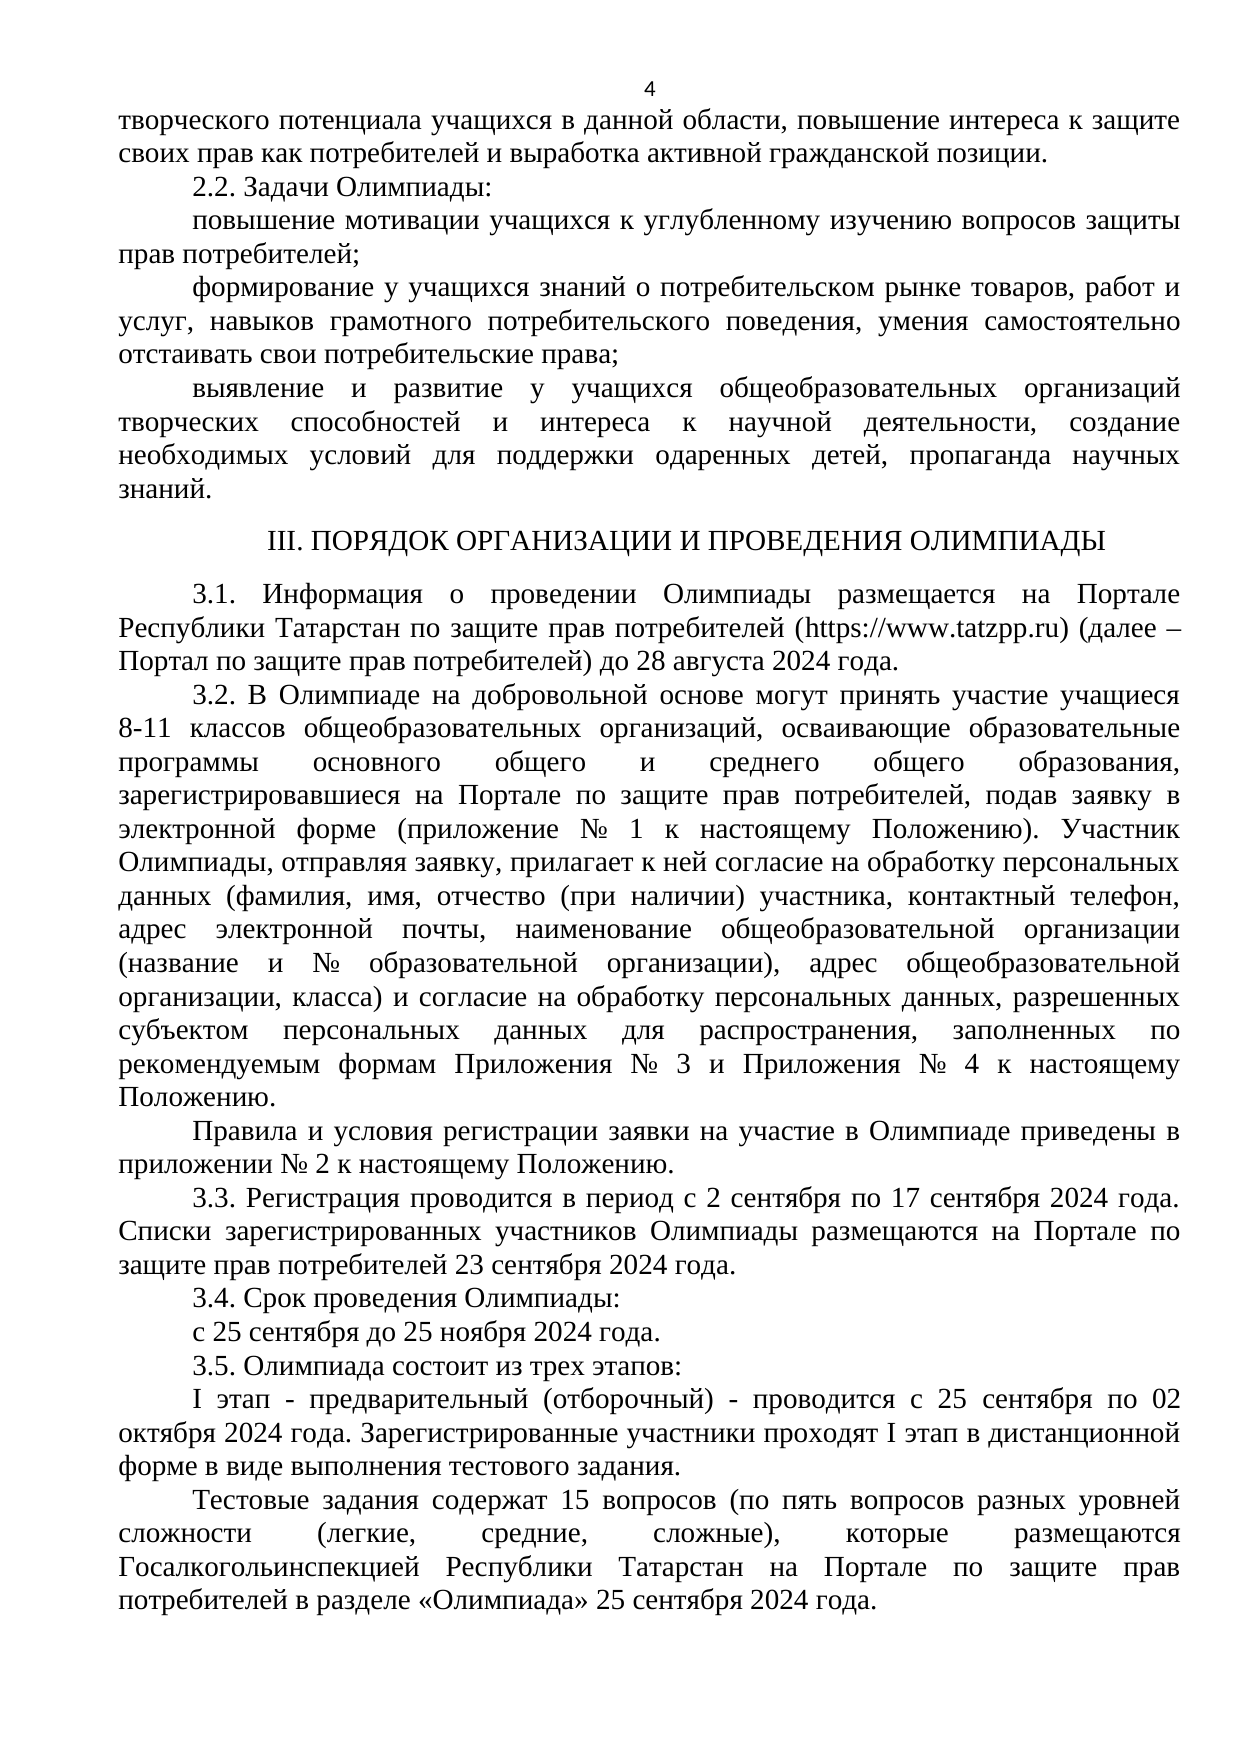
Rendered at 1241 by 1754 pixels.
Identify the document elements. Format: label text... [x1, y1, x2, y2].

text формирование у учащихся знаний о потребительском рынке товаров, работ и услуг, навыков грамотного потребительского поведения, умения самостоятельно отстаивать свои потребительские права; [118, 269, 1181, 370]
text 3.2. В Олимпиаде на добровольной основе могут принять участие учащиеся 8-11 классов общеобразовательных организаций, осваивающие образовательные программы основного общего и среднего общего образования, зарегистрировавшиеся на Портале по защите прав потребителей, подав заявку в электронной форме (приложение № 1 к настоящему Положению). Участник Олимпиады, отправляя заявку, прилагает к ней согласие на обработку персональных данных (фамилия, имя, отчество (при наличии) участника, контактный телефон, адрес электронной почты, наименование общеобразовательной организации (название и № образовательной организации), адрес общеобразовательной организации, класса) и согласие на обработку персональных данных, разрешенных субъектом персональных данных для распространения, заполненных по рекомендуемым формам Приложения № 3 и Приложения № 4 к настоящему Положению. [118, 677, 1181, 1113]
text 3.1. Информация о проведении Олимпиады размещается на Портале Республики Татарстан по защите прав потребителей (https://www.tatzpp.ru) (далее – Портал по защите прав потребителей) до 28 августа 2024 года. [118, 576, 1181, 677]
text Правила и условия регистрации заявки на участие в Олимпиаде приведены в приложении № 2 к настоящему Положению. [118, 1113, 1181, 1180]
text III. ПОРЯДОК ОРГАНИЗАЦИИ И ПРОВЕДЕНИЯ ОЛИМПИАДЫ [118, 523, 1181, 557]
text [118, 102, 1181, 169]
text с 25 сентября до 25 ноября 2024 года. [118, 1314, 1181, 1348]
text 3.4. Срок проведения Олимпиады: [118, 1281, 1181, 1314]
text I этап - предварительный (отборочный) - проводится с 25 сентября по 02 октября 2024 года. Зарегистрированные участники проходят I этап в дистанционной форме в виде выполнения тестового задания. [118, 1381, 1181, 1482]
text 2.2. Задачи Олимпиады: [118, 169, 1181, 202]
text 3.3. Регистрация проводится в период с 2 сентября по 17 сентября 2024 года. Списки зарегистрированных участников Олимпиады размещаются на Портале по защите прав потребителей 23 сентября 2024 года. [118, 1180, 1181, 1281]
text Тестовые задания содержат 15 вопросов (по пять вопросов разных уровней сложности (легкие, средние, сложные), которые размещаются Госалкогольинспекцией Республики Татарстан на Портале по защите прав потребителей в разделе «Олимпиада» 25 сентября 2024 года. [118, 1482, 1181, 1616]
text повышение мотивации учащихся к углубленному изучению вопросов защиты прав потребителей; [118, 202, 1181, 269]
text выявление и развитие у учащихся общеобразовательных организаций творческих способностей и интереса к научной деятельности, создание необходимых условий для поддержки одаренных детей, пропаганда научных знаний. [118, 370, 1181, 504]
text 3.5. Олимпиада состоит из трех этапов: [118, 1348, 1181, 1381]
